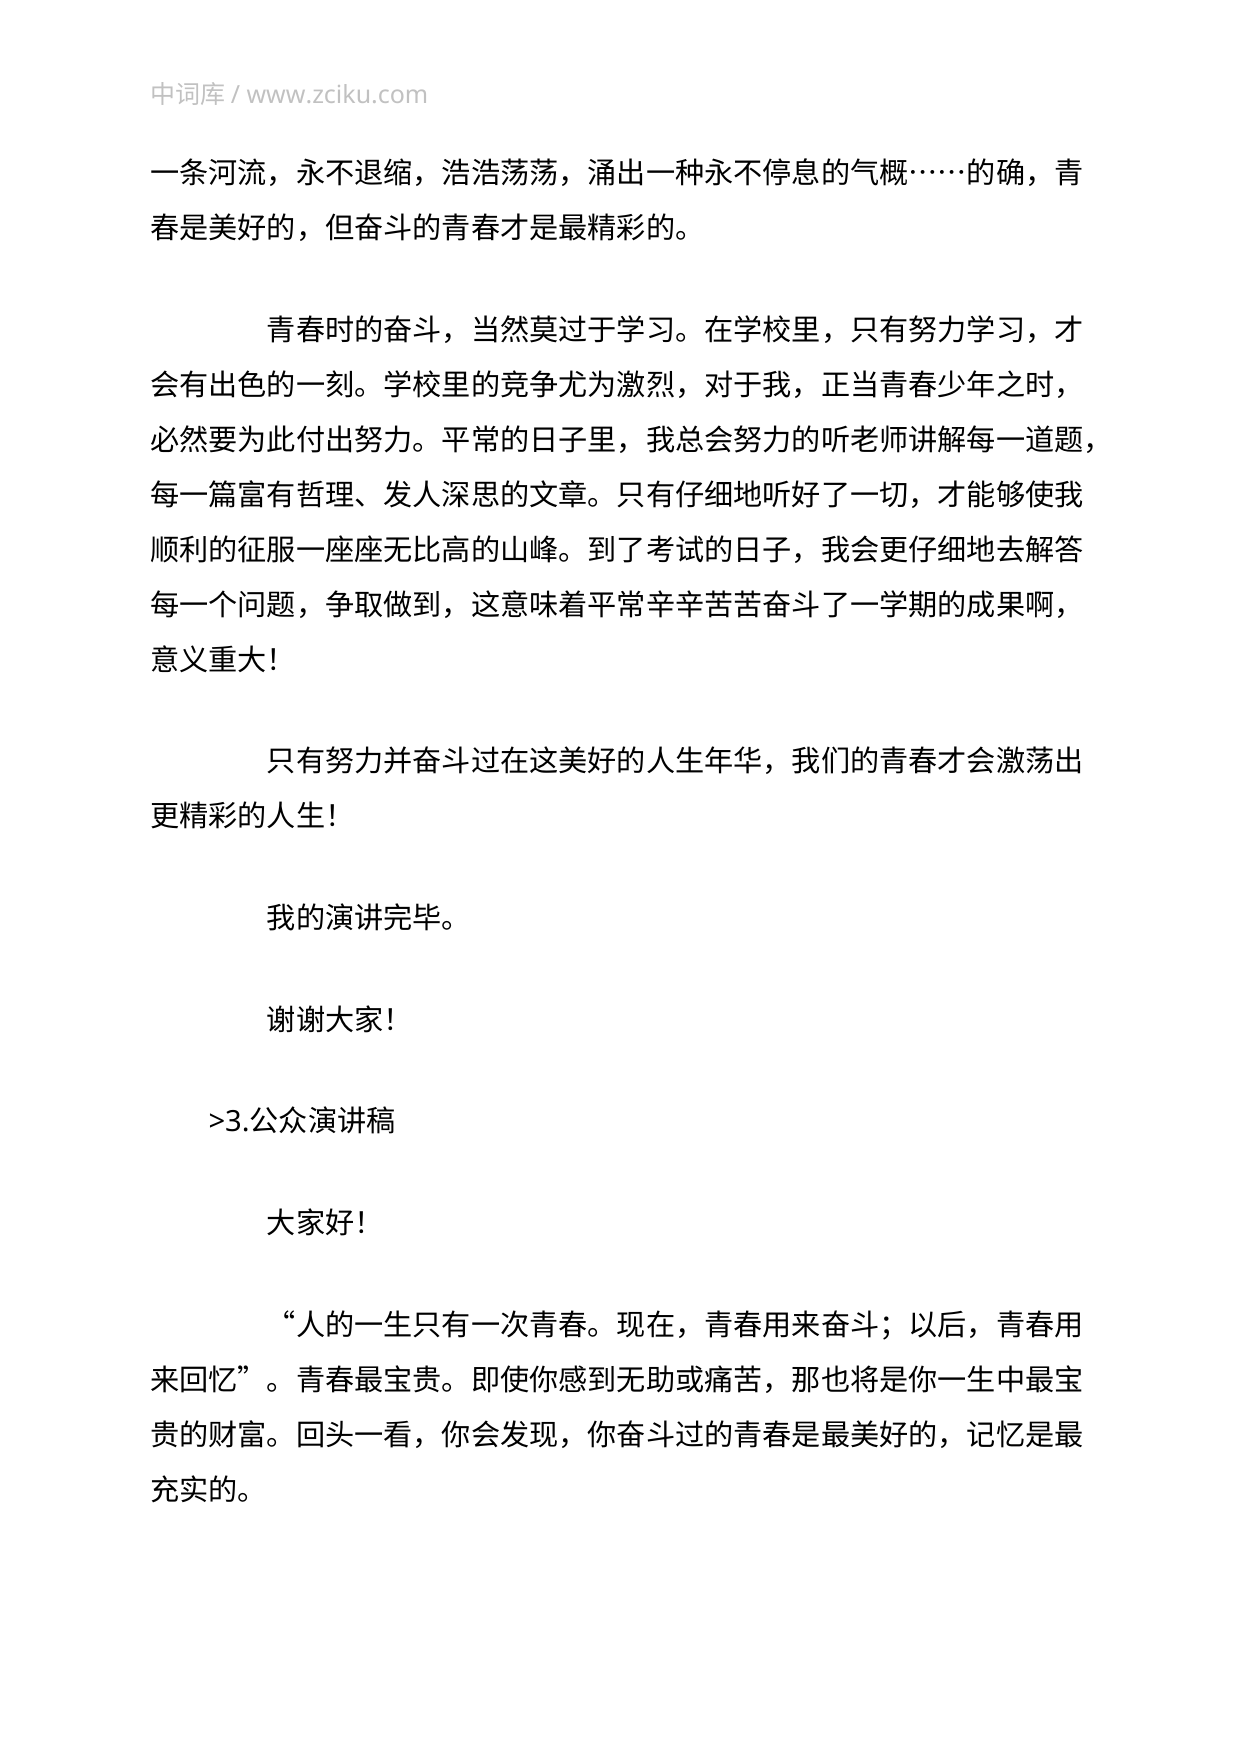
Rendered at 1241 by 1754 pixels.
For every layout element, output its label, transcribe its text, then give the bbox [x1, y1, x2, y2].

text >3.公众演讲稿 [150, 1098, 1090, 1140]
text 大家好！ [150, 1200, 1090, 1242]
text 我的演讲完毕。 [150, 894, 1090, 937]
text 谢谢大家！ [150, 996, 1090, 1038]
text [150, 150, 1090, 247]
text “人的一生只有一次青春。现在，青春用来奋斗；以后，青春用来回忆”。青春最宝贵。即使你感到无助或痛苦，那也将是你一生中最宝贵的财富。回头一看，你会发现，你奋斗过的青春是最美好的，记忆是最充实的。 [150, 1302, 1090, 1509]
text 只有努力并奋斗过在这美好的人生年华，我们的青春才会激荡出更精彩的人生！ [150, 738, 1090, 835]
text 青春时的奋斗，当然莫过于学习。在学校里，只有努力学习，才会有出色的一刻。学校里的竞争尤为激烈，对于我，正当青春少年之时，必然要为此付出努力。平常的日子里，我总会努力的听老师讲解每一道题，每一篇富有哲理、发人深思的文章。只有仔细地听好了一切，才能够使我顺利的征服一座座无比高的山峰。到了考试的日子，我会更仔细地去解答每一个问题，争取做到，这意味着平常辛辛苦苦奋斗了一学期的成果啊，意义重大！ [150, 307, 1090, 678]
